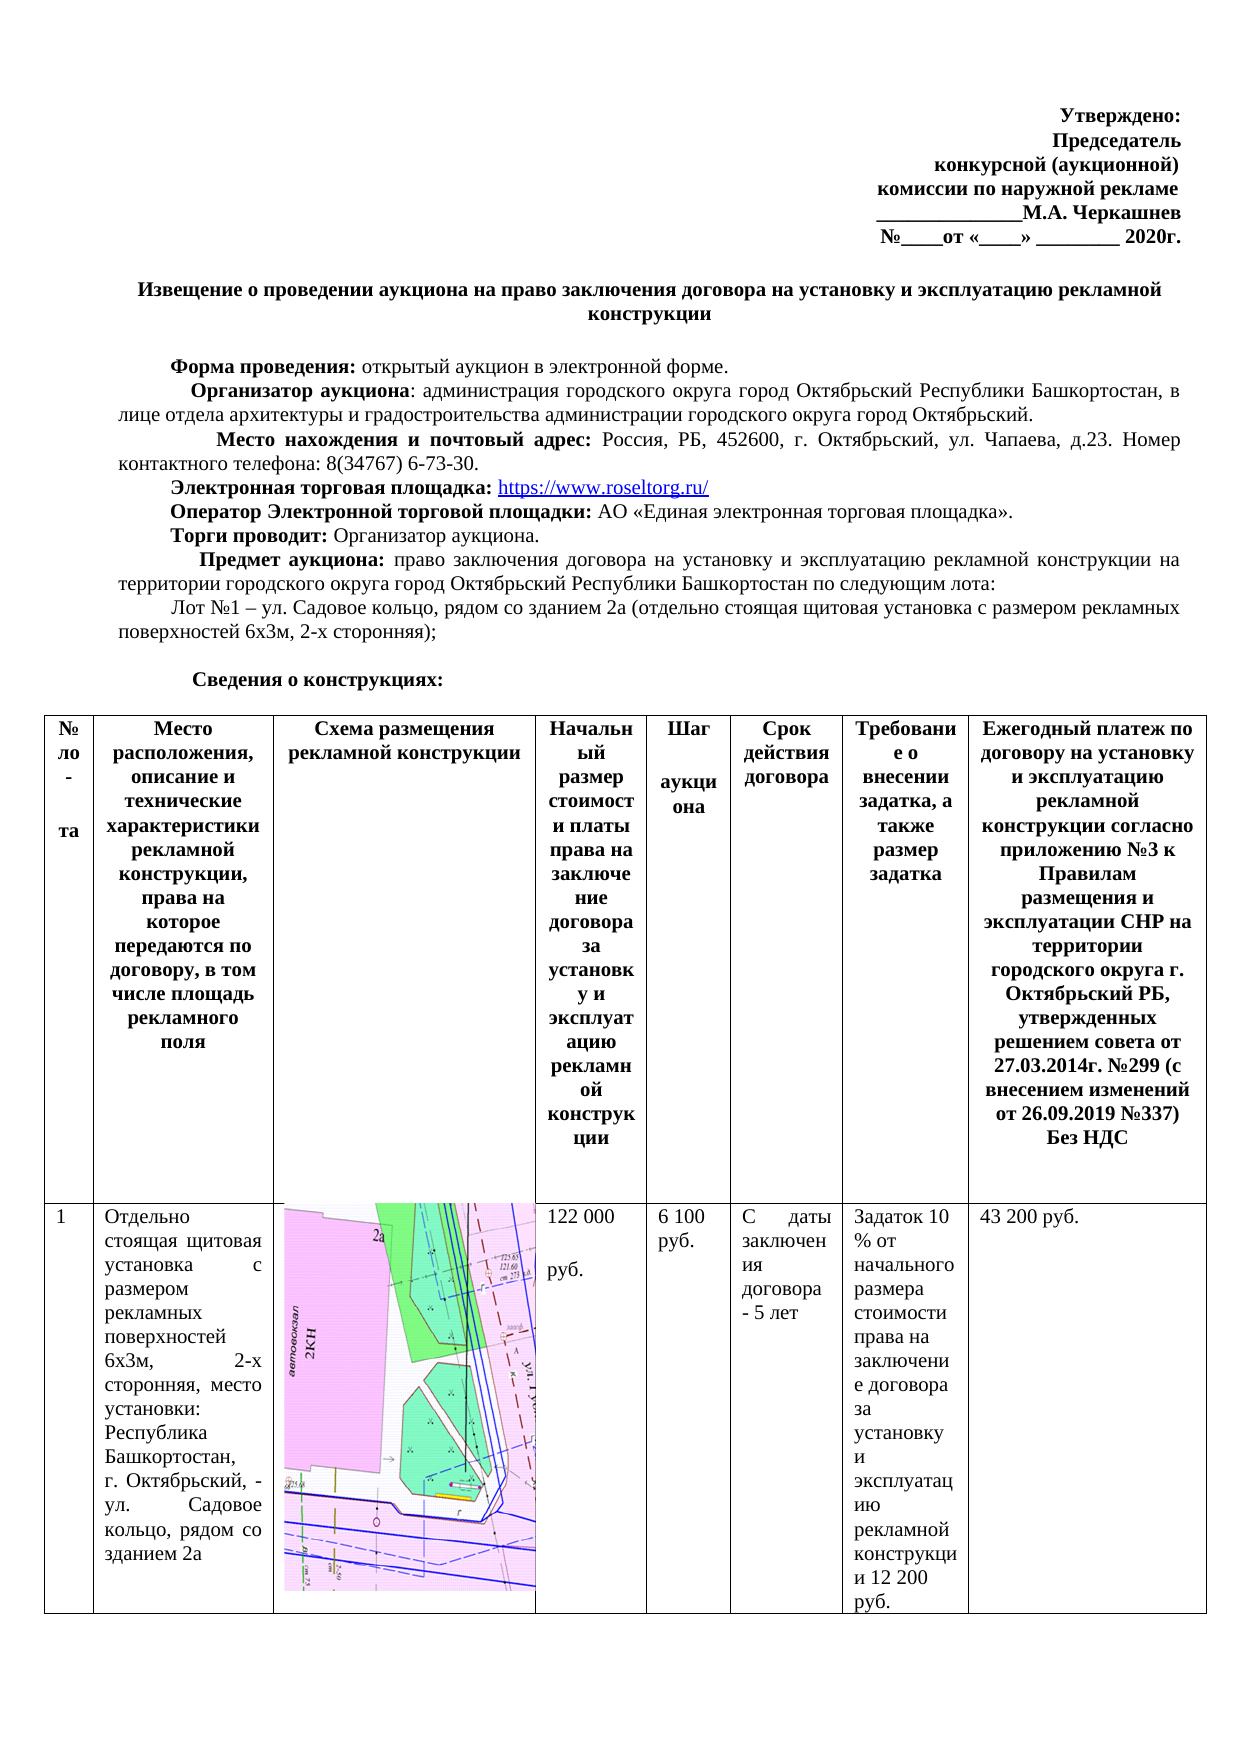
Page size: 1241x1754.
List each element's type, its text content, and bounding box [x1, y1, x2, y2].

text Сведения о конструкциях: [118, 667, 1181, 691]
table_cell С даты заключения договора - 5 лет [731, 1204, 842, 1613]
text Лот №1 – ул. Садовое кольцо, рядом со зданием 2а (отдельно стоящая щитовая установка с размером рекламных поверхностей 6х3м, 2-х сторонняя); [118, 595, 1181, 643]
text Место нахождения и почтовый адрес: Россия, РБ, 452600, г. Октябрьский, ул. Чапаева, д.23. Номер контактного телефона: 8(34767) 6-73-30. [118, 426, 1181, 474]
table_header Срок действия договора [731, 716, 842, 1203]
table_header № ло- та [45, 716, 93, 1203]
text Организатор аукциона: администрация городского округа город Октябрьский Республики Башкортостан, в лице отдела архитектуры и градостроительства администрации городского округа город Октябрьский. [118, 378, 1181, 426]
table_cell Задаток 10 % от начального размера стоимости права на заключение договора за установку и эксплуатацию рекламной конструкции 12 200 руб. [843, 1204, 968, 1613]
text конкурсной (аукционной) [118, 152, 1181, 176]
table_cell 6 100 руб. [647, 1204, 730, 1613]
text №____от «____» ________ 2020г. [118, 224, 1181, 248]
text Утверждено: [118, 103, 1181, 127]
table_header Ежегодный платеж по договору на установку и эксплуатацию рекламной конструкции согласно приложению №3 к Правилам размещения и эксплуатации СНР на территории городского округа г. Октябрьский РБ, утвержденных решением совета от 27.03.2014г. №299 (с внесением изменений от 26.09.2019 №337) Без НДС [969, 716, 1206, 1203]
table_header Схема размещения рекламной конструкции [274, 716, 535, 1203]
text Форма проведения: открытый аукцион в электронной форме. [118, 354, 1181, 378]
text Председатель [118, 127, 1181, 152]
table_cell 1 [45, 1204, 93, 1613]
table_cell 122 000 руб. [536, 1204, 646, 1613]
text Оператор Электронной торговой площадки: АО «Единая электронная торговая площадка». [118, 499, 1181, 523]
picture [284, 1203, 536, 1591]
table_header Место расположения, описание и технические характеристики рекламной конструкции, права на которое передаются по договору, в том числе площадь рекламного поля [94, 716, 273, 1203]
table_header Начальный размер стоимости платы права на заключение договора за установку и эксплуатацию рекламной конструкции [536, 716, 646, 1203]
table_cell 43 200 руб. [969, 1204, 1206, 1613]
table_header Требование о внесении задатка, а также размер задатка [843, 716, 968, 1203]
text Электронная торговая площадка: https://www.roseltorg.ru/ [118, 474, 1181, 499]
text Предмет аукциона: право заключения договора на установку и эксплуатацию рекламной конструкции на территории городского округа город Октябрьский Республики Башкортостан по следующим лота: [118, 547, 1181, 595]
table_cell [274, 1204, 535, 1613]
table_header Шаг аукциона [647, 716, 730, 1203]
text Извещение о проведении аукциона на право заключения договора на установку и эксплуатацию рекламной конструкции [118, 277, 1181, 325]
table_cell Отдельно стоящая щитовая установка с размером рекламных поверхностей 6х3м, 2-х сторонняя, место установки: Республика Башкортостан, г. Октябрьский, - ул. Садовое кольцо, рядом со зданием 2а [94, 1204, 273, 1613]
text комиссии по наружной рекламе [118, 176, 1181, 200]
text ______________М.А. Черкашнев [576, 200, 1181, 224]
text Торги проводит: Организатор аукциона. [118, 523, 1181, 547]
